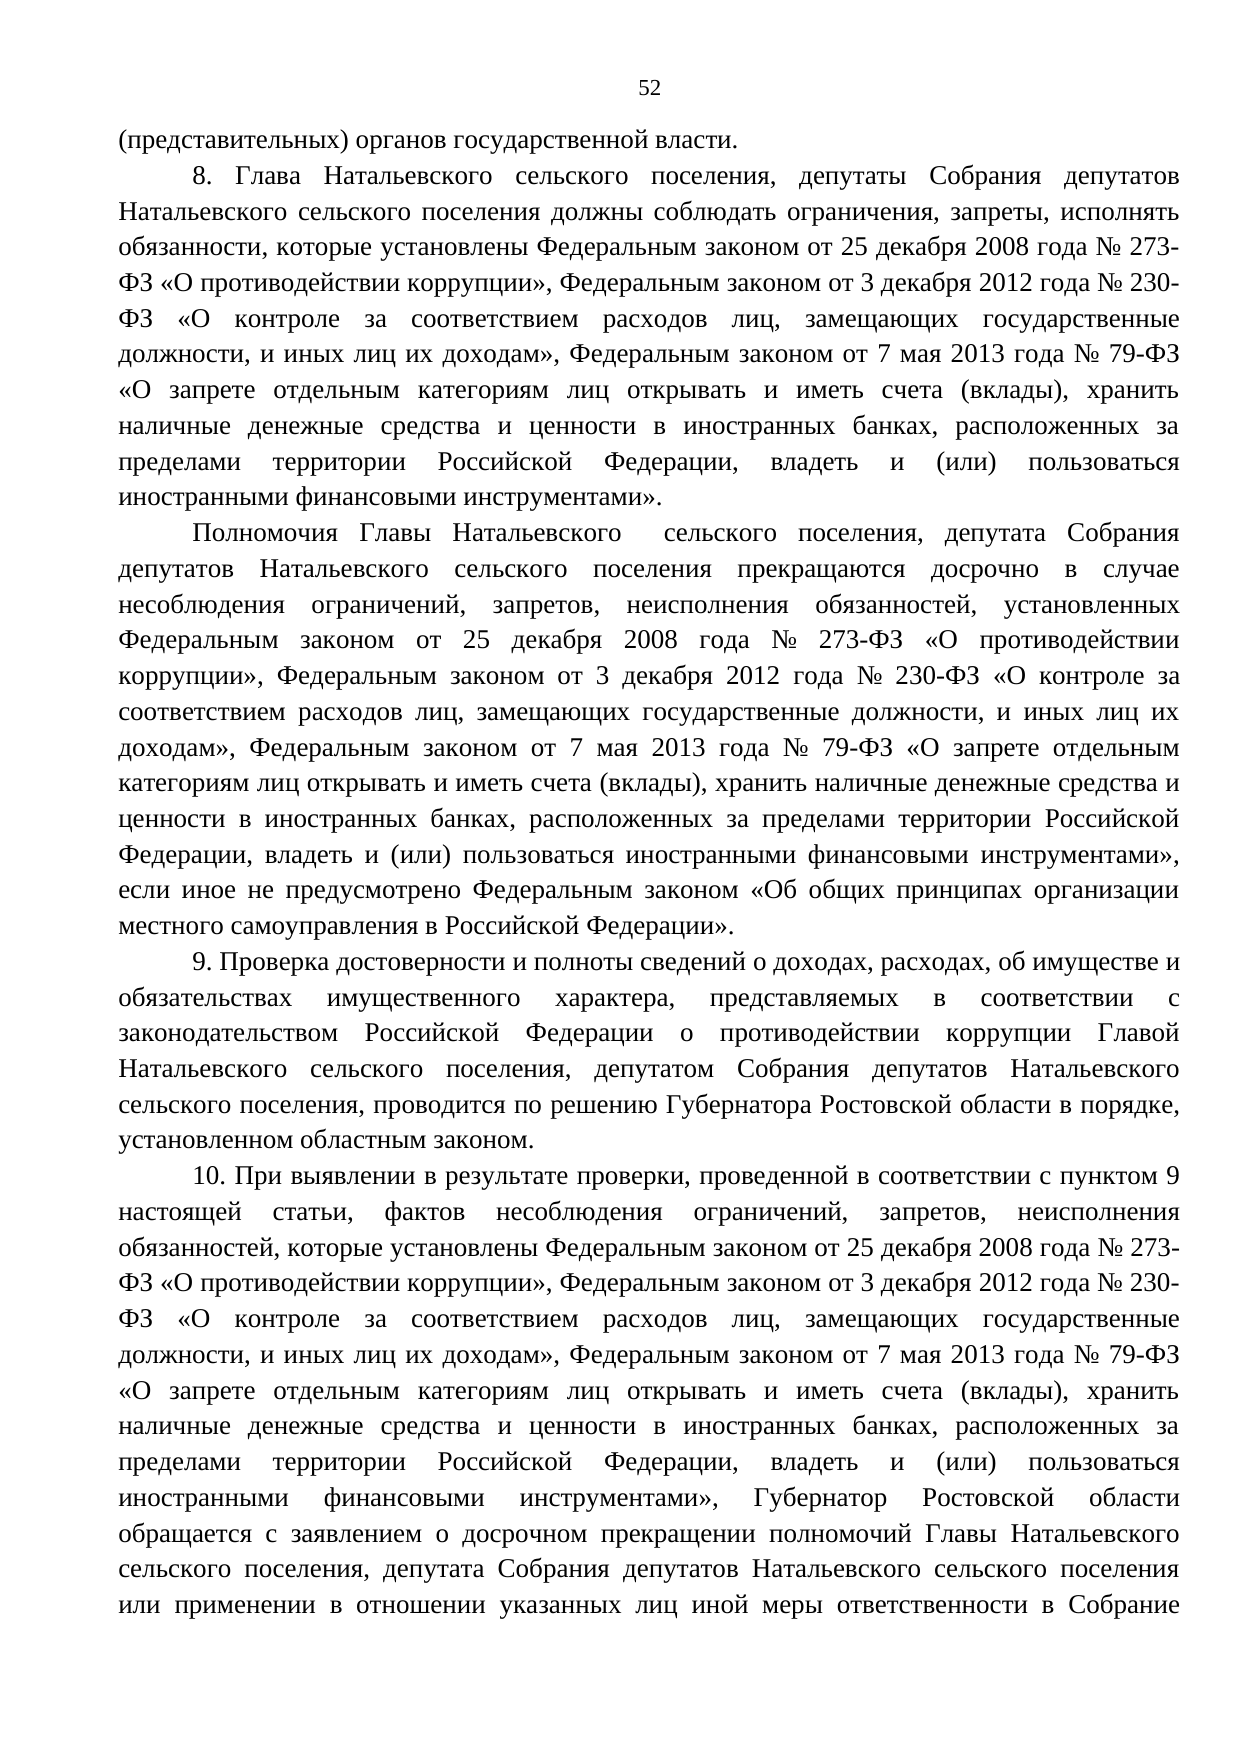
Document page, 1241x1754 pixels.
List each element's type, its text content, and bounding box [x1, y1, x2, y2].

text 9. Проверка достоверности и полноты сведений о доходах, расходах, об имуществе и обязательствах имущественного характера, представляемых в соответствии с законодательством Российской Федерации о противодействии коррупции Главой Натальевского сельского поселения, депутатом Собрания депутатов Натальевского сельского поселения, проводится по решению Губернатора Ростовской области в порядке, установленном областным законом. [118, 945, 1181, 1155]
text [118, 123, 1181, 154]
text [118, 1159, 1181, 1619]
text Полномочия Главы Натальевского сельского поселения, депутата Собрания депутатов Натальевского сельского поселения прекращаются досрочно в случае несоблюдения ограничений, запретов, неисполнения обязанностей, установленных Федеральным законом от 25 декабря 2008 года № 273-ФЗ «О противодействии коррупции», Федеральным законом от 3 декабря 2012 года № 230-ФЗ «О контроле за соответствием расходов лиц, замещающих государственные должности, и иных лиц их доходам», Федеральным законом от 7 мая 2013 года № 79-ФЗ «О запрете отдельным категориям лиц открывать и иметь счета (вклады), хранить наличные денежные средства и ценности в иностранных банках, расположенных за пределами территории Российской Федерации, владеть и (или) пользоваться иностранными финансовыми инструментами», если иное не предусмотрено Федеральным законом «Об общих принципах организации местного самоуправления в Российской Федерации». [118, 516, 1181, 940]
text 8. Глава Натальевского сельского поселения, депутаты Собрания депутатов Натальевского сельского поселения должны соблюдать ограничения, запреты, исполнять обязанности, которые установлены Федеральным законом от 25 декабря 2008 года № 273-ФЗ «О противодействии коррупции», Федеральным законом от 3 декабря 2012 года № 230-ФЗ «О контроле за соответствием расходов лиц, замещающих государственные должности, и иных лиц их доходам», Федеральным законом от 7 мая 2013 года № 79-ФЗ «О запрете отдельным категориям лиц открывать и иметь счета (вклады), хранить наличные денежные средства и ценности в иностранных банках, расположенных за пределами территории Российской Федерации, владеть и (или) пользоваться иностранными финансовыми инструментами». [118, 159, 1181, 512]
